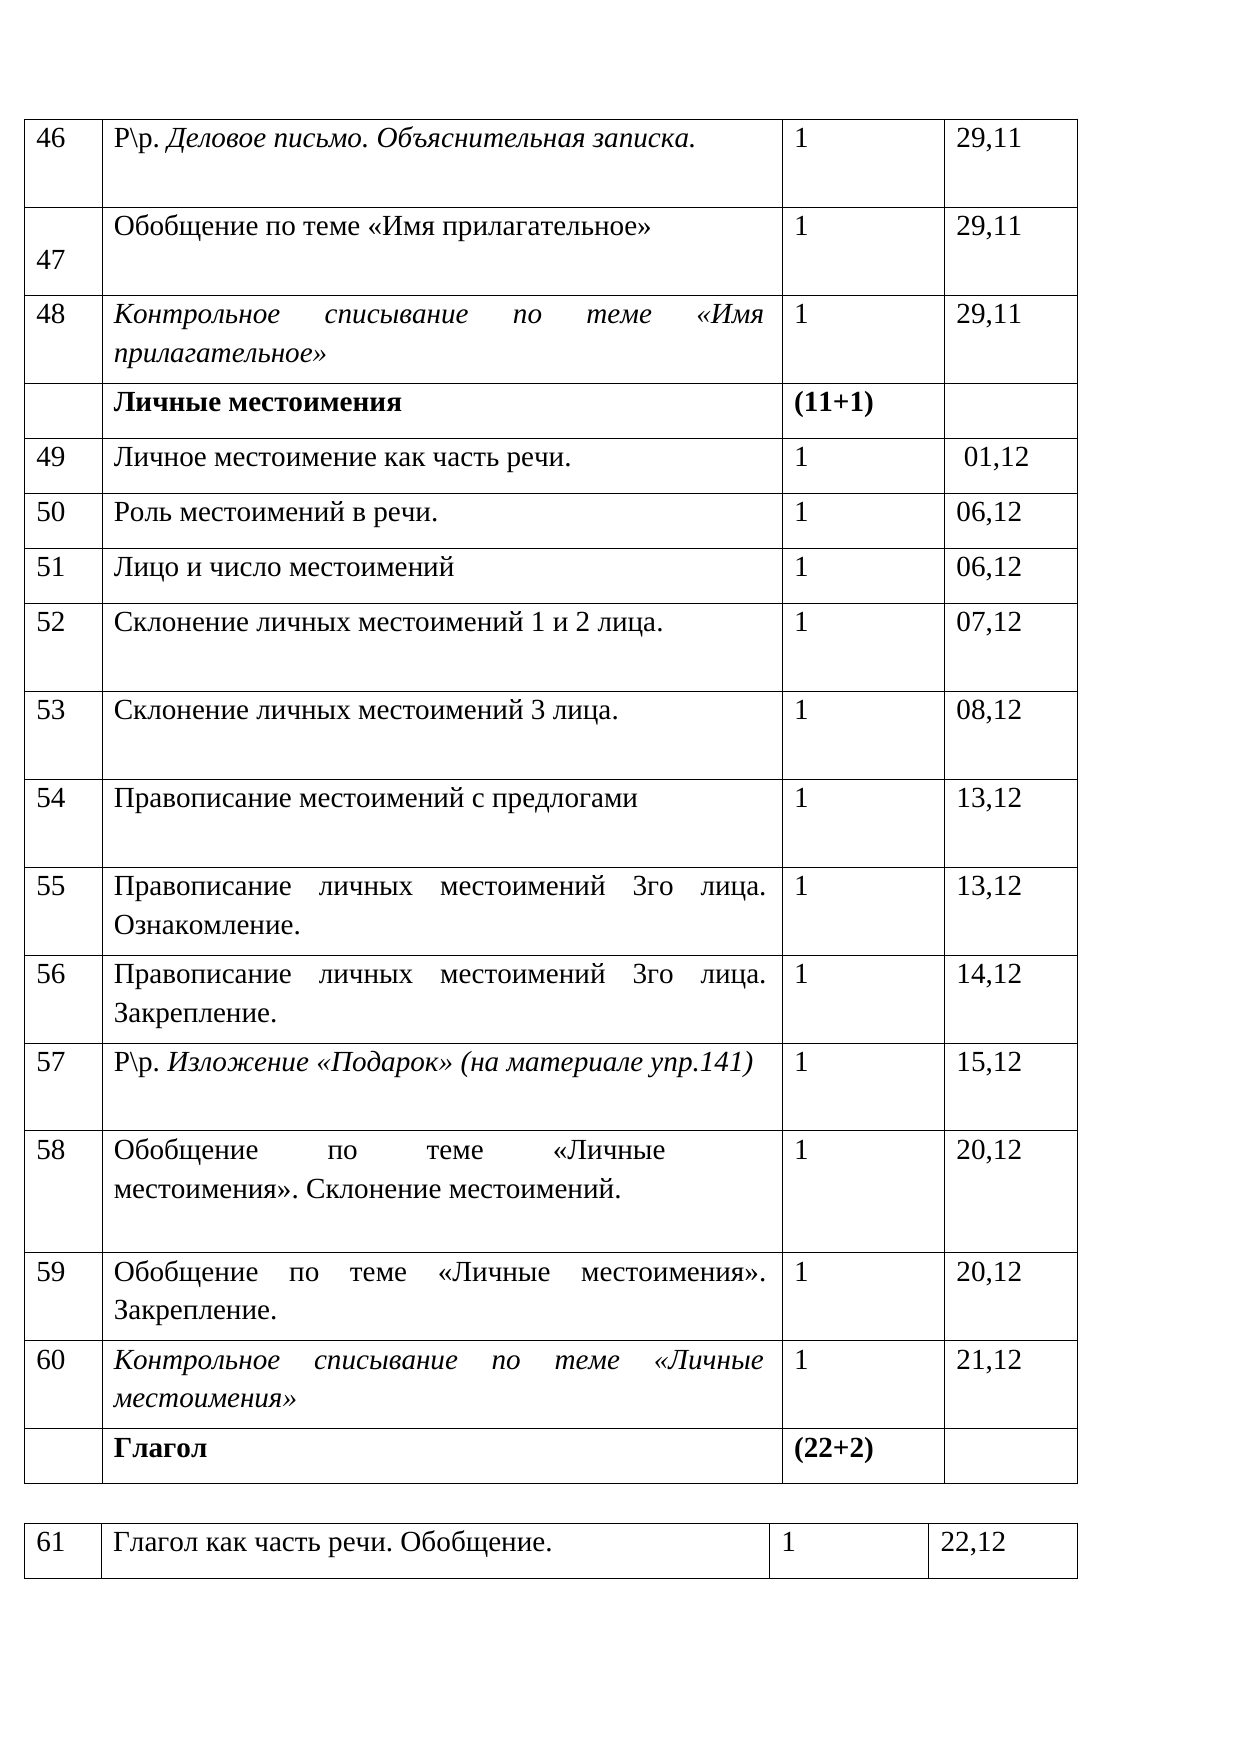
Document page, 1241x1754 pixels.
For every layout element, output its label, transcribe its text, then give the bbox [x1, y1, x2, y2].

table_cell 56 [25, 956, 102, 1042]
table_cell 1 [783, 120, 944, 207]
table_cell 58 [25, 1131, 102, 1252]
table_cell 08,12 [945, 692, 1077, 779]
table_cell 01,12 [945, 439, 1077, 493]
table_cell 51 [25, 549, 102, 603]
table_cell Склонение личных местоимений 1 и 2 лица. [103, 604, 782, 691]
table_cell Роль местоимений в речи. [103, 494, 782, 548]
table_cell 1 [783, 780, 944, 867]
table_cell 29,11 [945, 296, 1077, 383]
table_cell 1 [783, 494, 944, 548]
table_header 61 [25, 1524, 101, 1578]
table_cell Р\р. Изложение «Подарок» (на материале упр.141) [103, 1044, 782, 1130]
table_cell Правописание личных местоимений 3го лица. Ознакомление. [103, 868, 782, 955]
table_cell 1 [783, 296, 944, 383]
table_cell 1 [783, 604, 944, 691]
table_cell 53 [25, 692, 102, 779]
table_cell 1 [783, 1253, 944, 1340]
table_cell Обобщение по теме «Личные местоимения». Закрепление. [103, 1253, 782, 1340]
table_cell 13,12 [945, 780, 1077, 867]
table_cell 1 [783, 439, 944, 493]
table_cell 49 [25, 439, 102, 493]
table_cell 13,12 [945, 868, 1077, 955]
table_cell 57 [25, 1044, 102, 1130]
table_cell 14,12 [945, 956, 1077, 1042]
table_cell 1 [783, 549, 944, 603]
table_cell Правописание местоимений с предлогами [103, 780, 782, 867]
table_cell 21,12 [945, 1341, 1077, 1428]
table_cell 55 [25, 868, 102, 955]
table_cell 50 [25, 494, 102, 548]
table_cell Обобщение по теме «Имя прилагательное» [103, 208, 782, 294]
table_cell 52 [25, 604, 102, 691]
table_header 22,12 [929, 1524, 1077, 1578]
table_cell 1 [783, 208, 944, 294]
table_cell 20,12 [945, 1131, 1077, 1252]
table_cell 1 [783, 1341, 944, 1428]
table_cell 54 [25, 780, 102, 867]
table_cell [945, 1429, 1077, 1483]
table_cell Лицо и число местоимений [103, 549, 782, 603]
table_cell 60 [25, 1341, 102, 1428]
table_cell (11+1) [783, 384, 944, 438]
table_cell 07,12 [945, 604, 1077, 691]
table_cell Личные местоимения [103, 384, 782, 438]
table_cell 1 [783, 1131, 944, 1252]
table_cell Глагол [103, 1429, 782, 1483]
table_cell 29,11 [945, 120, 1077, 207]
table_cell 15,12 [945, 1044, 1077, 1130]
table_cell [25, 1429, 102, 1483]
table_cell 29,11 [945, 208, 1077, 294]
table_cell Р\р. Деловое письмо. Объяснительная записка. [103, 120, 782, 207]
table_cell Склонение личных местоимений 3 лица. [103, 692, 782, 779]
table_cell 06,12 [945, 549, 1077, 603]
table_cell [945, 384, 1077, 438]
table_cell Личное местоимение как часть речи. [103, 439, 782, 493]
table_cell Обобщение по теме «Личные местоимения». Склонение местоимений. [103, 1131, 782, 1252]
table_cell Правописание личных местоимений 3го лица. Закрепление. [103, 956, 782, 1042]
table_cell 46 [25, 120, 102, 207]
table_cell [25, 384, 102, 438]
table_cell 47 [25, 208, 102, 294]
table_cell 1 [783, 868, 944, 955]
table_cell 06,12 [945, 494, 1077, 548]
table_cell 1 [783, 956, 944, 1042]
table_cell 48 [25, 296, 102, 383]
table_cell Контрольное списывание по теме «Личные местоимения» [103, 1341, 782, 1428]
table_cell 1 [783, 692, 944, 779]
table_header Глагол как часть речи. Обобщение. [102, 1524, 769, 1578]
table_cell 20,12 [945, 1253, 1077, 1340]
table_cell 1 [783, 1044, 944, 1130]
table_cell (22+2) [783, 1429, 944, 1483]
table_cell Контрольное списывание по теме «Имя прилагательное» [103, 296, 782, 383]
table_header 1 [770, 1524, 928, 1578]
table_cell 59 [25, 1253, 102, 1340]
